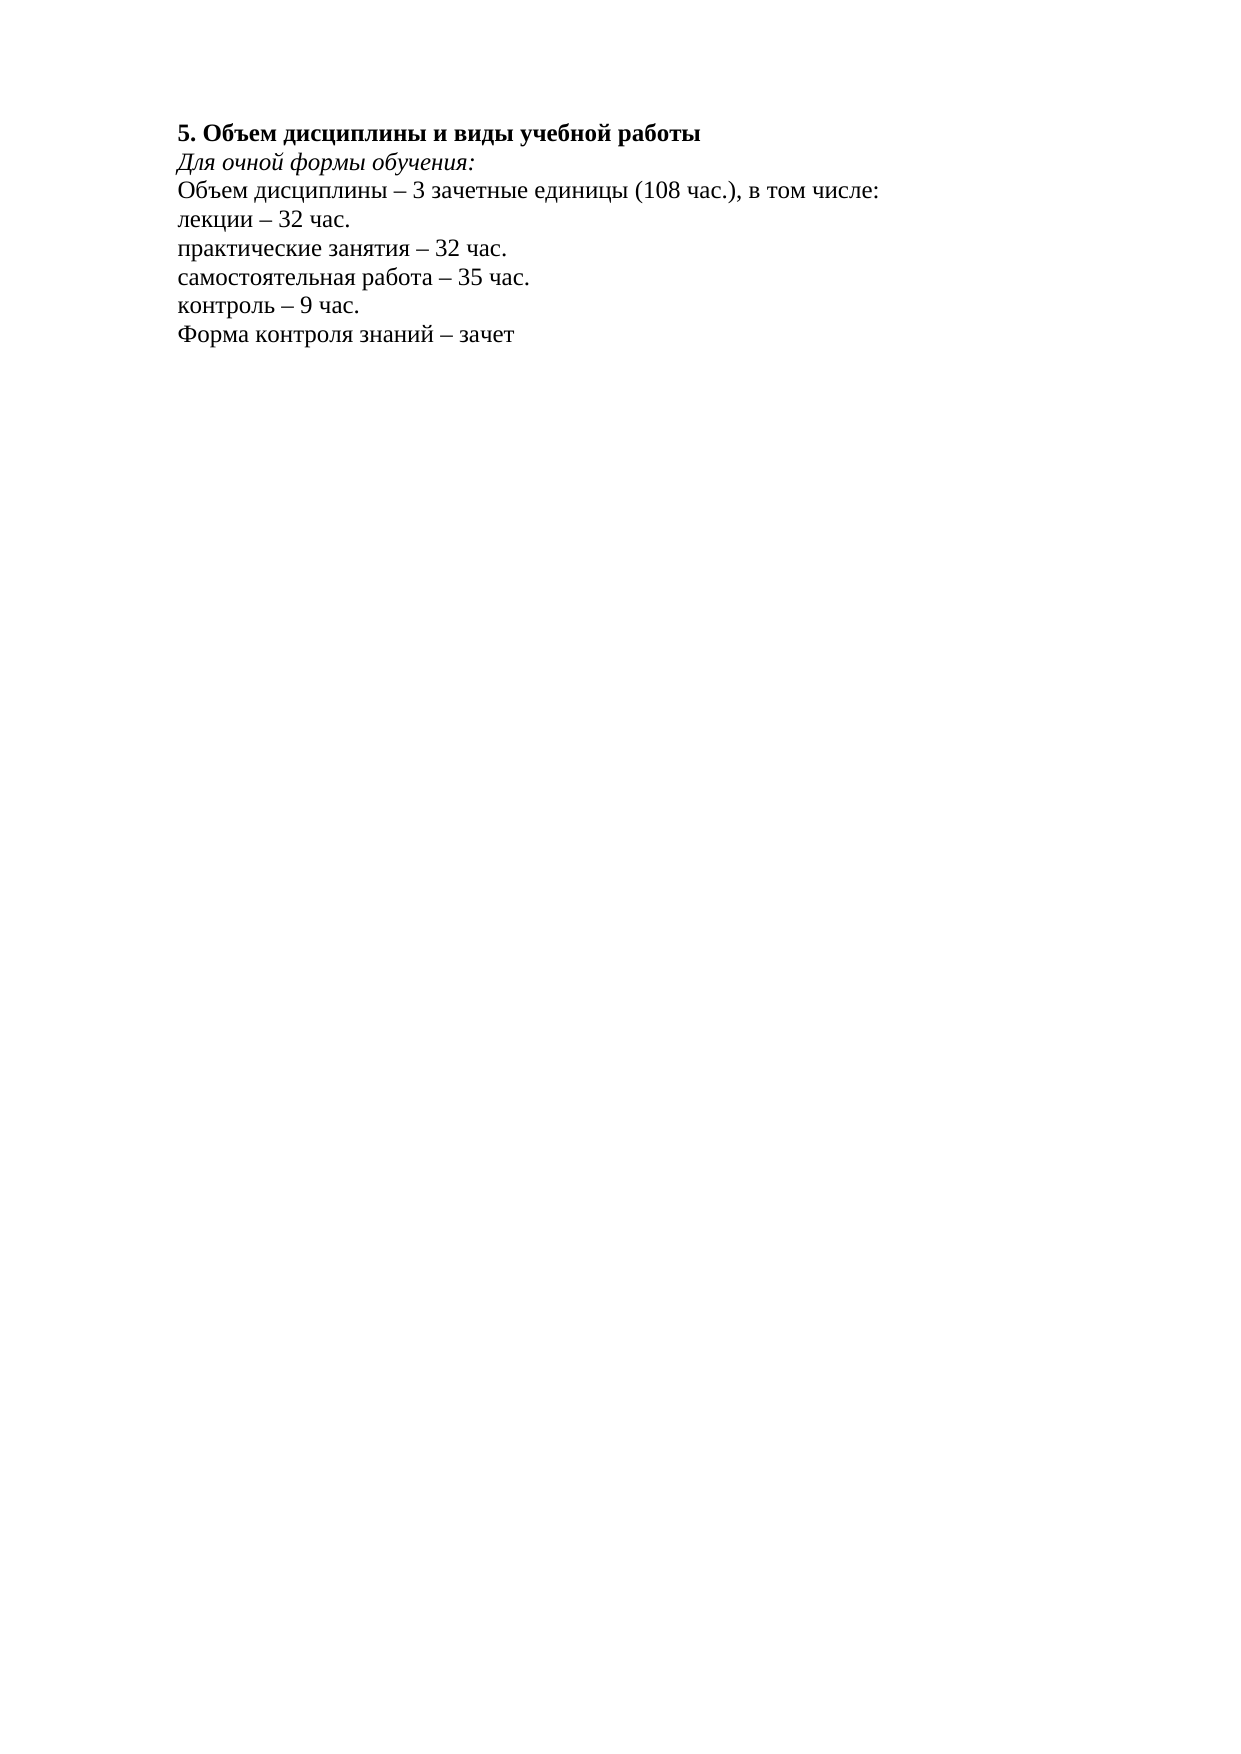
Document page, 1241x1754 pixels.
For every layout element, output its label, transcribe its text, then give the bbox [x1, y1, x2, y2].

text практические занятия – 32 час. [177, 233, 1152, 262]
text Форма контроля знаний – зачет [177, 319, 1152, 348]
text 5. Объем дисциплины и виды учебной работы [177, 118, 1152, 147]
text Объем дисциплины – 3 зачетные единицы (108 час.), в том числе: [177, 176, 1152, 204]
text лекции – 32 час. [177, 204, 1152, 233]
text контроль – 9 час. [177, 291, 1152, 319]
text Для очной формы обучения: [177, 147, 1152, 176]
text самостоятельная работа – 35 час. [177, 262, 1152, 291]
